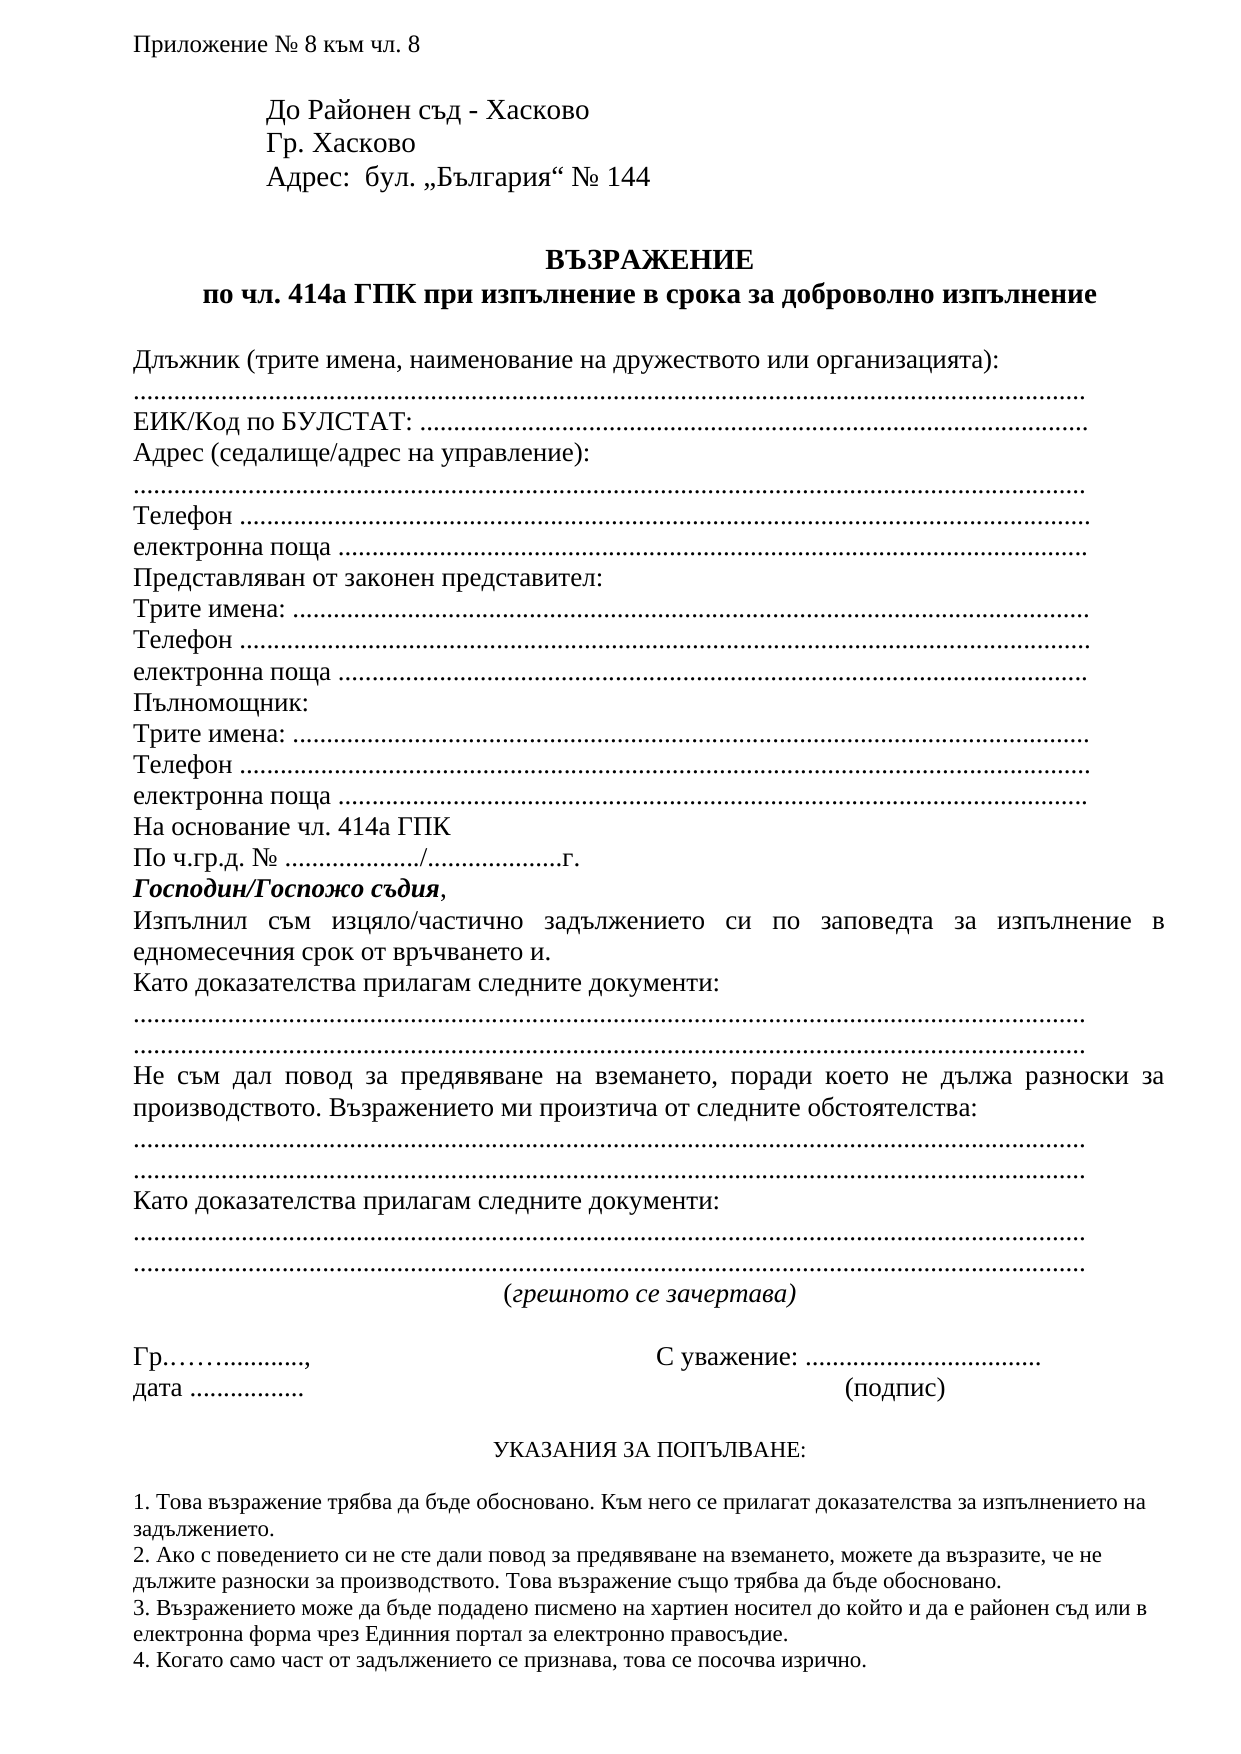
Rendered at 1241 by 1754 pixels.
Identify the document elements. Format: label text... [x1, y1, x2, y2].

text УКАЗАНИЯ ЗА ПОПЪЛВАНЕ: [133, 1436, 1167, 1462]
text ............................................................................................................................................. [133, 1028, 1167, 1059]
text дата ................. (подпис) [133, 1371, 1167, 1402]
text Гр.……............, С уважение: ................................... [133, 1340, 1167, 1371]
text Изпълнил съм изцяло/частично задължението си по заповедта за изпълнение в едномесечния срок от връчването и. [133, 904, 1167, 966]
text До Районен съд - Хасково [266, 92, 1167, 125]
text По ч.гр.д. № ..................../....................г. [133, 841, 1167, 873]
text Телефон .............................................................................................................................. [133, 748, 1167, 779]
text ............................................................................................................................................. [133, 374, 1167, 405]
text 4. Когато само част от задължението се признава, това се посочва изрично. [133, 1646, 1167, 1673]
text електронна поща ............................................................................................................... [133, 779, 1167, 810]
text ............................................................................................................................................. [133, 997, 1167, 1028]
text по чл. 414а ГПК при изпълнение в срока за доброволно изпълнение [133, 276, 1167, 309]
text електронна поща ............................................................................................................... [133, 530, 1167, 561]
text ............................................................................................................................................. [133, 1122, 1167, 1153]
text ............................................................................................................................................. [133, 1153, 1167, 1184]
text Трите имена: ...................................................................................................................... [133, 592, 1167, 623]
text ВЪЗРАЖЕНИЕ [133, 242, 1167, 276]
text Телефон .............................................................................................................................. [133, 623, 1167, 654]
text ЕИК/Код по БУЛСТАТ: ................................................................................................... [133, 405, 1167, 437]
text Адрес: бул. „България“ № 144 [266, 159, 1167, 192]
text Като доказателства прилагам следните документи: [133, 966, 1167, 997]
text 2. Ако с поведението си не сте дали повод за предявяване на вземането, можете да възразите, че не дължите разноски за производството. Това възражение също трябва да бъде обосновано. [133, 1541, 1167, 1594]
text Господин/Госпожо съдия, [133, 873, 1167, 904]
text (грешното се зачертава) [133, 1277, 1167, 1309]
text Като доказателства прилагам следните документи: [133, 1184, 1167, 1215]
text електронна поща ............................................................................................................... [133, 654, 1167, 686]
text ............................................................................................................................................. [133, 1215, 1167, 1246]
text 3. Възражението може да бъде подадено писмено на хартиен носител до който и да е районен съд или в електронна форма чрез Единния портал за електронно правосъдие. [133, 1594, 1167, 1646]
text ............................................................................................................................................. [133, 468, 1167, 499]
text На основание чл. 414а ГПК [133, 810, 1167, 841]
text Телефон .............................................................................................................................. [133, 499, 1167, 530]
text Не съм дал повод за предявяване на вземането, поради което не дължа разноски за производството. Възражението ми произтича от следните обстоятелства: [133, 1059, 1167, 1122]
text Длъжник (трите имена, наименование на дружеството или организацията): [133, 343, 1167, 374]
text Адрес (седалище/адрес на управление): [133, 437, 1167, 468]
text Трите имена: ...................................................................................................................... [133, 717, 1167, 748]
text Пълномощник: [133, 686, 1167, 717]
text ............................................................................................................................................. [133, 1246, 1167, 1277]
text Гр. Хасково [266, 125, 1167, 159]
text 1. Това възражение трябва да бъде обосновано. Към него се прилагат доказателства за изпълнението на задължението. [133, 1488, 1167, 1541]
text Представляван от законен представител: [133, 561, 1167, 592]
